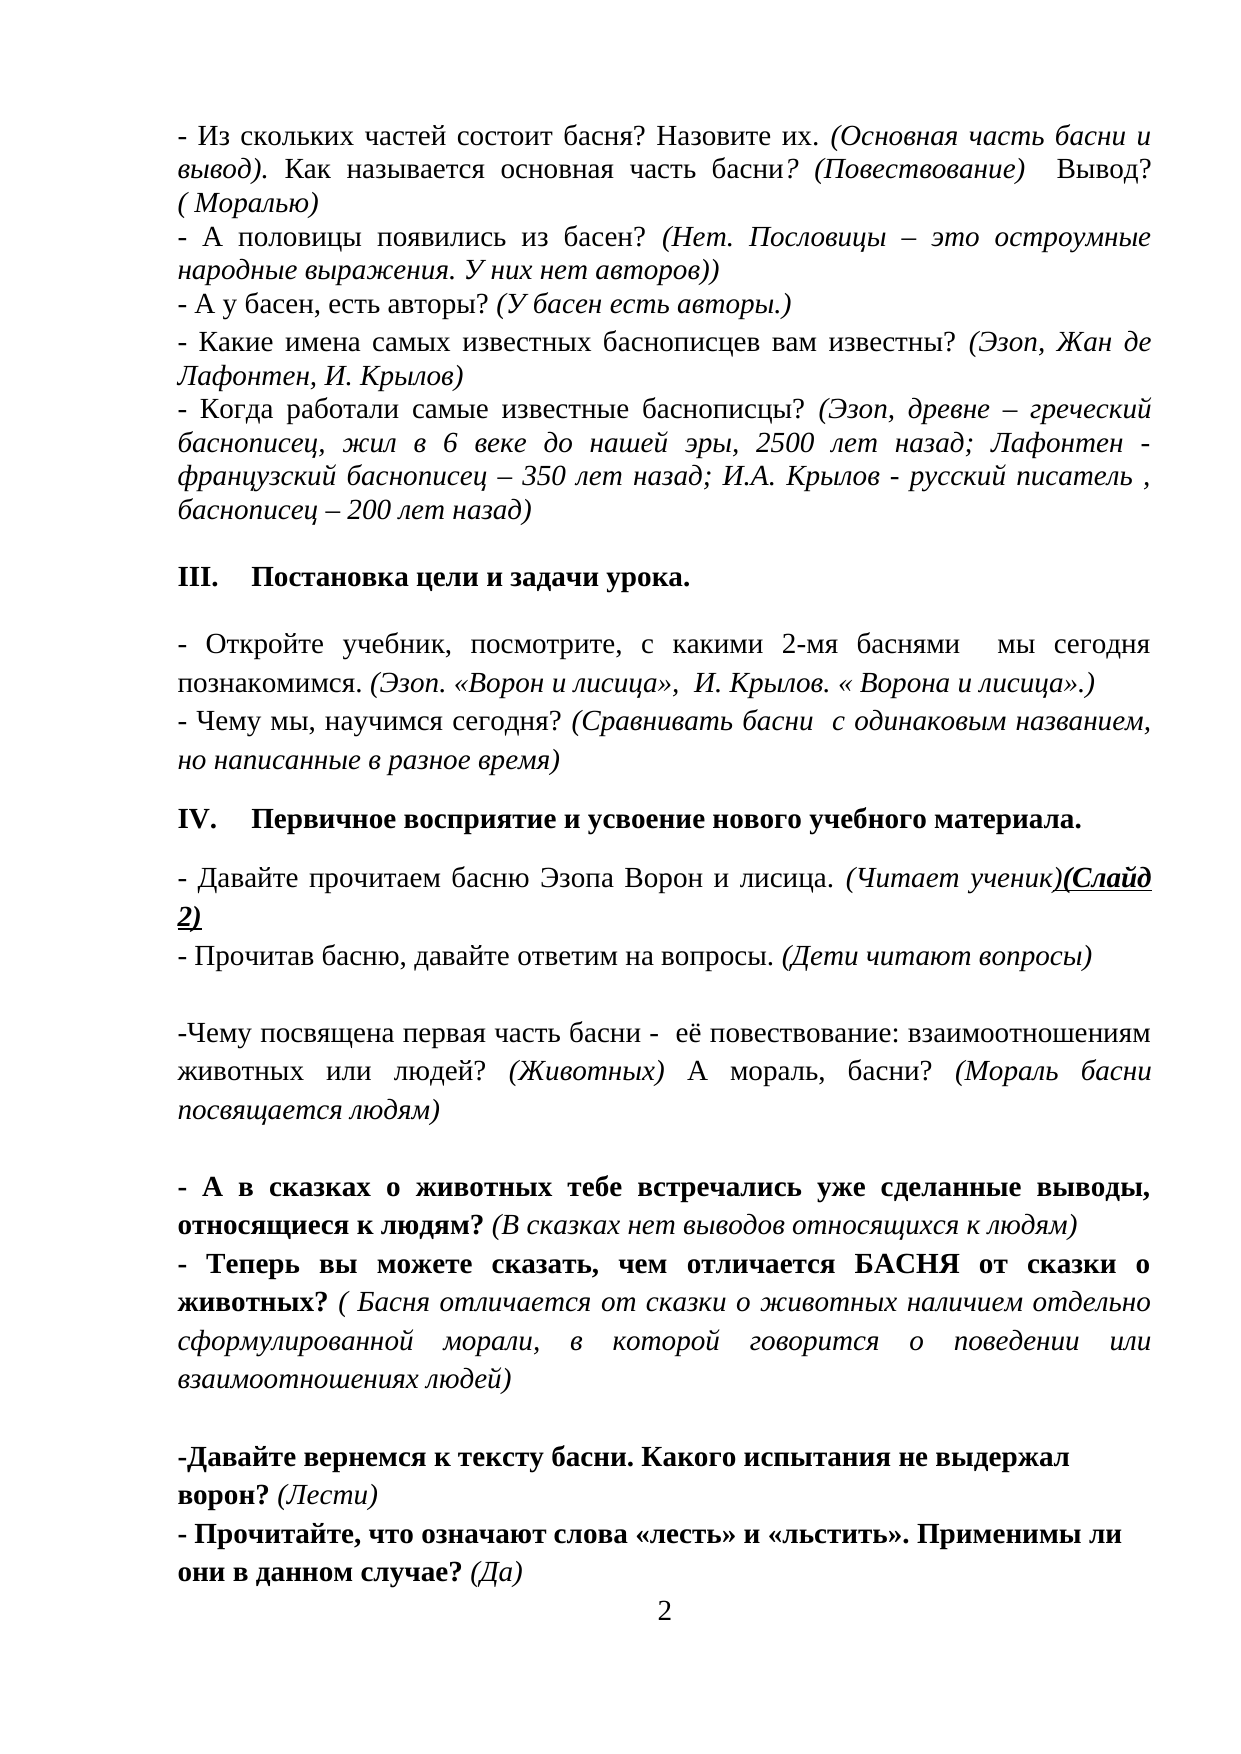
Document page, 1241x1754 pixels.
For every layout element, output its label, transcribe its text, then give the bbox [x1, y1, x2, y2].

text -Чему посвящена первая часть басни - её повествование: взаимоотношениям животных или людей? (Животных) А мораль, басни? (Мораль басни посвящается людям) [177, 1015, 1152, 1125]
text - Из скольких частей состоит басня? Назовите их. (Основная часть басни и вывод). Как называется основная часть басни? (Повествование) Вывод? ( Моралью) [177, 118, 1152, 219]
text - Откройте учебник, посмотрите, с какими 2-мя баснями мы сегодня познакомимся. (Эзоп. «Ворон и лисица», И. Крылов. « Ворона и лисица».) [177, 626, 1152, 698]
text 2 [177, 1593, 1152, 1626]
text - Прочитайте, что означают слова «лесть» и «льстить». Применимы ли они в данном случае? (Да) [177, 1516, 1152, 1588]
text -Давайте вернемся к тексту басни. Какого испытания не выдержал ворон? (Лести) [177, 1439, 1152, 1511]
text - А половицы появились из басен? (Нет. Пословицы – это остроумные народные выражения. У них нет авторов)) [177, 219, 1152, 286]
list Первичное восприятие и усвоение нового учебного материала. [177, 801, 1152, 835]
text - Чему мы, научимся сегодня? (Сравнивать басни с одинаковым названием, но написанные в разное время) [177, 703, 1152, 775]
text - Теперь вы можете сказать, чем отличается БАСНЯ от сказки о животных? ( Басня отличается от сказки о животных наличием отдельно сформулированной морали, в которой говорится о поведении или взаимоотношениях людей) [177, 1246, 1152, 1395]
text - Какие имена самых известных баснописцев вам известны? (Эзоп, Жан де Лафонтен, И. Крылов) [177, 324, 1152, 391]
list Постановка цели и задачи урока. [177, 559, 1152, 593]
text - А у басен, есть авторы? (У басен есть авторы.) [177, 286, 1152, 319]
text - Давайте прочитаем басню Эзопа Ворон и лисица. (Читает ученик)(Слайд 2) [177, 861, 1152, 933]
text - Когда работали самые известные баснописцы? (Эзоп, древне – греческий баснописец, жил в 6 веке до нашей эры, 2500 лет назад; Лафонтен - французский баснописец – 350 лет назад; И.А. Крылов - русский писатель , баснописец – 200 лет назад) [177, 391, 1152, 526]
text - А в сказках о животных тебе встречались уже сделанные выводы, относящиеся к людям? (В сказках нет выводов относящихся к людям) [177, 1169, 1152, 1241]
text - Прочитав басню, давайте ответим на вопросы. (Дети читают вопросы) [177, 938, 1152, 971]
